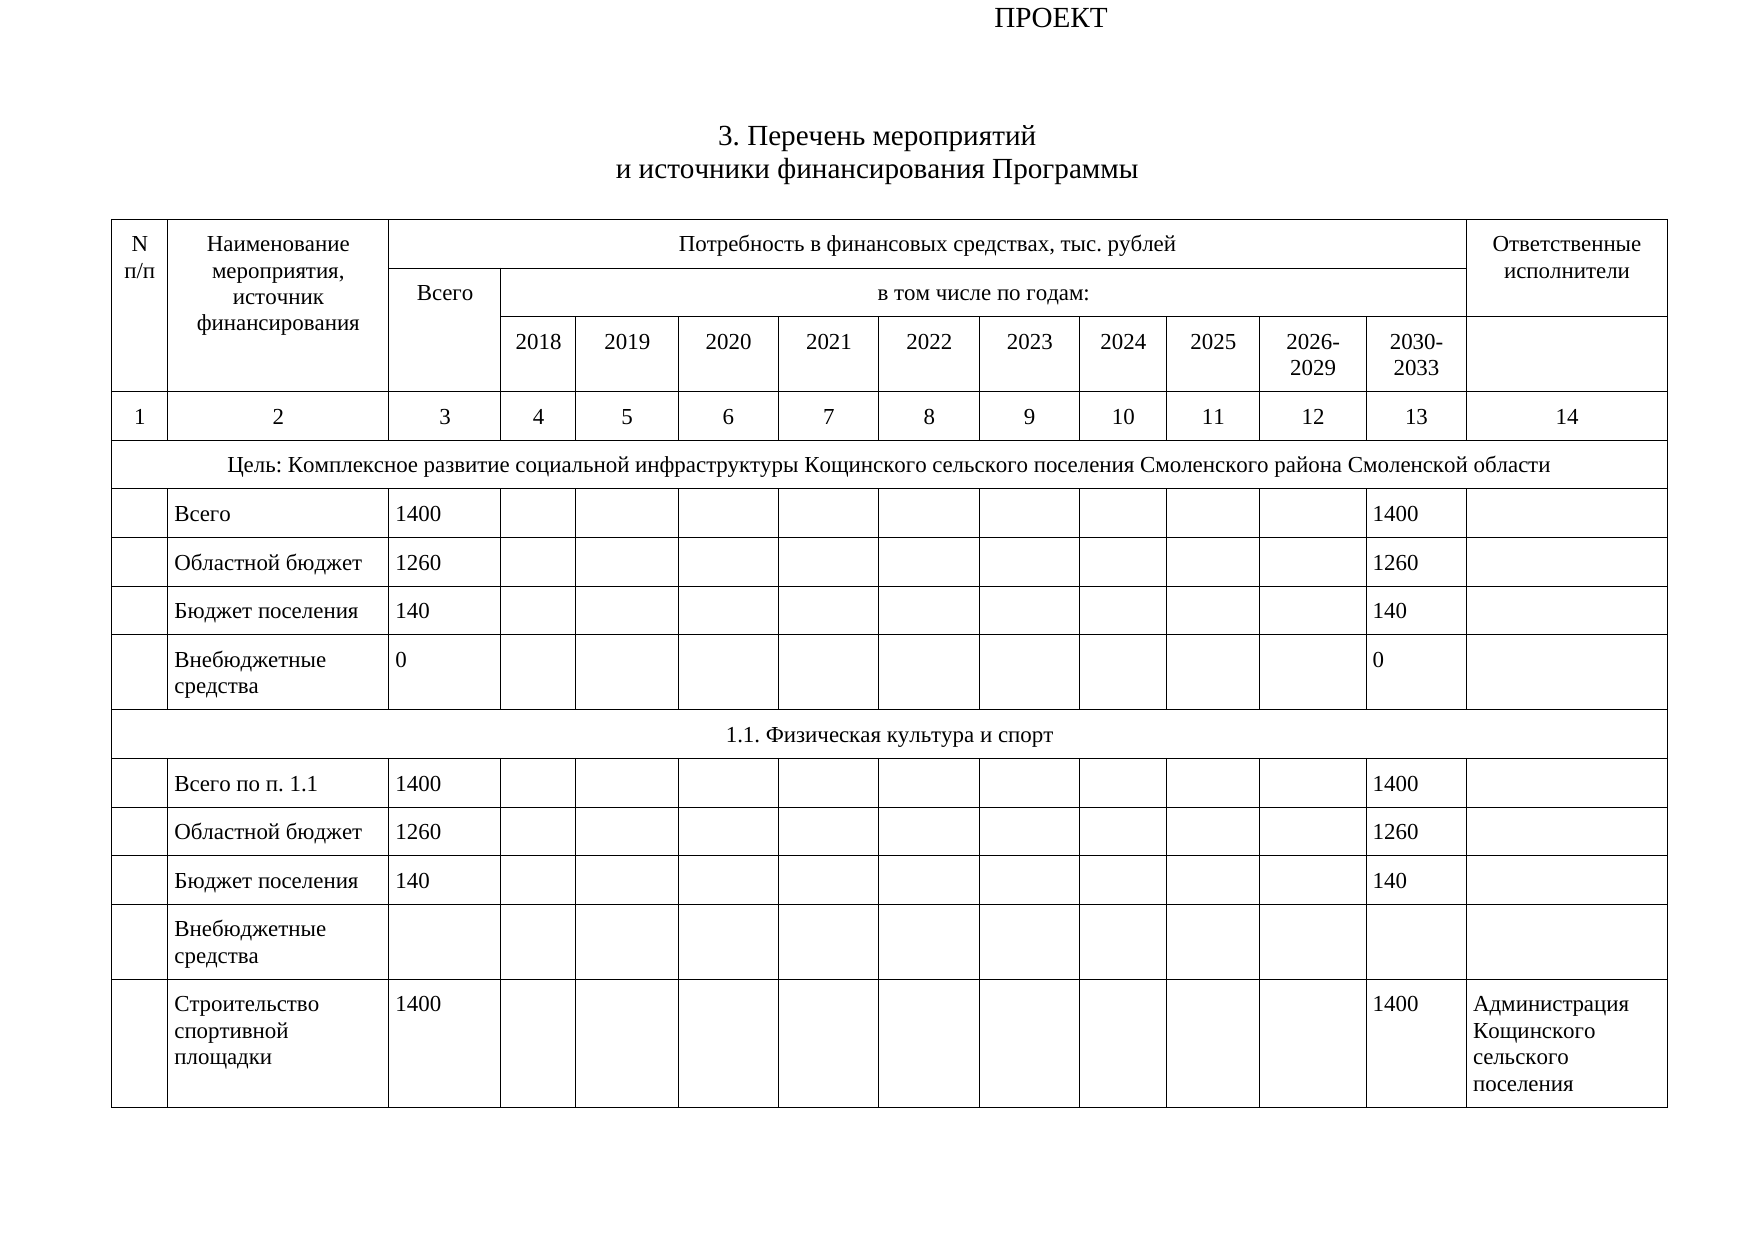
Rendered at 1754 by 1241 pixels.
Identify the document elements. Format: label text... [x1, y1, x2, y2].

table_header Потребность в финансовых средствах, тыс. рублей [389, 220, 1466, 267]
table_cell [1467, 489, 1667, 537]
table_cell Всего по п. 1.1 [168, 759, 388, 807]
table_cell 2018 [501, 317, 575, 391]
table_cell 140 [389, 587, 500, 634]
table_cell [1367, 905, 1466, 979]
table_cell 13 [1367, 392, 1466, 440]
table_cell [779, 856, 878, 904]
table_header N п/п [112, 220, 167, 391]
table_cell 0 [389, 635, 500, 709]
table_cell [1167, 489, 1259, 537]
table_cell [779, 905, 878, 979]
table_cell [779, 808, 878, 855]
table_cell [879, 587, 979, 634]
table_header Ответственные исполнители [1467, 220, 1667, 316]
table_cell [112, 489, 167, 537]
table_cell [501, 905, 575, 979]
table_cell [779, 759, 878, 807]
table_cell [879, 635, 979, 709]
table_cell [112, 980, 167, 1107]
table_cell [1167, 635, 1259, 709]
table_cell [389, 905, 500, 979]
table_cell 1260 [1367, 808, 1466, 855]
table_cell [980, 856, 1079, 904]
table_cell 9 [980, 392, 1079, 440]
table_cell [1467, 808, 1667, 855]
text 3. Перечень мероприятий [118, 118, 1636, 152]
table_cell [879, 905, 979, 979]
table_cell Всего [168, 489, 388, 537]
table_cell [1167, 905, 1259, 979]
table_cell 2022 [879, 317, 979, 391]
table_cell 11 [1167, 392, 1259, 440]
table_cell [679, 635, 778, 709]
table_cell 14 [1467, 392, 1667, 440]
table_cell Бюджет поселения [168, 856, 388, 904]
table_cell [1080, 635, 1166, 709]
table_cell [679, 856, 778, 904]
table_cell [1260, 856, 1366, 904]
table_cell [779, 489, 878, 537]
table_cell 5 [576, 392, 678, 440]
table_cell [1467, 856, 1667, 904]
table_cell [1167, 587, 1259, 634]
table_cell [576, 538, 678, 586]
table_cell Бюджет поселения [168, 587, 388, 634]
table_cell [1080, 980, 1166, 1107]
table_cell [1080, 587, 1166, 634]
table_header Наименование мероприятия, источник финансирования [168, 220, 388, 391]
table_cell Областной бюджет [168, 808, 388, 855]
table_cell [501, 808, 575, 855]
table_cell [501, 538, 575, 586]
table_cell [980, 587, 1079, 634]
table_cell [1260, 587, 1366, 634]
table_cell [779, 980, 878, 1107]
table_cell [1467, 587, 1667, 634]
table_cell [1080, 538, 1166, 586]
table_cell 1400 [1367, 759, 1466, 807]
table_cell 10 [1080, 392, 1166, 440]
table_cell [1260, 980, 1366, 1107]
table_cell 2024 [1080, 317, 1166, 391]
table_cell [779, 538, 878, 586]
table_cell [980, 538, 1079, 586]
table_cell [576, 980, 678, 1107]
table_cell 1 [112, 392, 167, 440]
table_cell [980, 635, 1079, 709]
table_cell [679, 905, 778, 979]
table_cell [1167, 808, 1259, 855]
table_cell [576, 905, 678, 979]
table_cell [1080, 489, 1166, 537]
table_cell [1167, 759, 1259, 807]
table_cell [1080, 856, 1166, 904]
table_cell 2 [168, 392, 388, 440]
table_cell Администрация Кощинского сельского поселения [1467, 980, 1667, 1107]
table_cell [1260, 808, 1366, 855]
table_cell [879, 980, 979, 1107]
table_cell Строительство спортивной площадки [168, 980, 388, 1107]
table_cell 1260 [389, 538, 500, 586]
table_cell [679, 759, 778, 807]
table_cell [1260, 489, 1366, 537]
table_cell [879, 538, 979, 586]
table_cell [679, 538, 778, 586]
table_cell [1260, 759, 1366, 807]
table_cell 7 [779, 392, 878, 440]
table_cell 2020 [679, 317, 778, 391]
table_cell 1400 [389, 759, 500, 807]
table_cell 1.1. Физическая культура и спорт [112, 710, 1667, 758]
table_cell [1260, 635, 1366, 709]
table_cell [501, 489, 575, 537]
table_cell [1167, 538, 1259, 586]
table_cell [1467, 538, 1667, 586]
table_cell 2030-2033 [1367, 317, 1466, 391]
table_cell [679, 587, 778, 634]
table_cell [1260, 538, 1366, 586]
table_cell 2025 [1167, 317, 1259, 391]
table_cell [779, 635, 878, 709]
table_cell [879, 856, 979, 904]
table_cell [576, 759, 678, 807]
table_cell [1080, 808, 1166, 855]
table_cell [980, 489, 1079, 537]
table_cell [576, 808, 678, 855]
table_cell [1260, 905, 1366, 979]
table_cell [112, 856, 167, 904]
table_cell Внебюджетные средства [168, 905, 388, 979]
table_cell 2021 [779, 317, 878, 391]
table_cell [879, 808, 979, 855]
table_cell [980, 980, 1079, 1107]
table_cell [112, 808, 167, 855]
table_cell 4 [501, 392, 575, 440]
table_cell 3 [389, 392, 500, 440]
table_cell [1467, 759, 1667, 807]
table_cell 1260 [1367, 538, 1466, 586]
table_cell [112, 635, 167, 709]
table_cell 1400 [389, 489, 500, 537]
table_cell [879, 759, 979, 807]
table_cell [1467, 635, 1667, 709]
table_cell 1260 [389, 808, 500, 855]
table_cell 1400 [1367, 980, 1466, 1107]
table_cell [576, 635, 678, 709]
table_cell [679, 489, 778, 537]
table_cell Внебюджетные средства [168, 635, 388, 709]
table_cell 1400 [1367, 489, 1466, 537]
table_cell 140 [389, 856, 500, 904]
table_cell 2023 [980, 317, 1079, 391]
table_cell 12 [1260, 392, 1366, 440]
table_cell [501, 856, 575, 904]
table_cell [501, 587, 575, 634]
table_cell 0 [1367, 635, 1466, 709]
table_cell Всего [389, 269, 500, 391]
table_cell [879, 489, 979, 537]
table_cell 140 [1367, 587, 1466, 634]
table_cell [112, 905, 167, 979]
table_cell [1467, 317, 1667, 391]
table_cell [501, 759, 575, 807]
text и источники финансирования Программы [118, 152, 1636, 185]
table_cell 1400 [389, 980, 500, 1107]
table_cell [1080, 905, 1166, 979]
table_cell [1080, 759, 1166, 807]
table_cell 6 [679, 392, 778, 440]
table_cell [576, 587, 678, 634]
table_cell в том числе по годам: [501, 269, 1466, 316]
table_cell [501, 980, 575, 1107]
table_cell [980, 759, 1079, 807]
table_cell [679, 808, 778, 855]
table_cell [112, 759, 167, 807]
table_cell [1167, 980, 1259, 1107]
table_cell [980, 905, 1079, 979]
table_cell 2019 [576, 317, 678, 391]
table_cell [779, 587, 878, 634]
table_cell [980, 808, 1079, 855]
table_cell [576, 489, 678, 537]
table_cell 2026-2029 [1260, 317, 1366, 391]
table_cell 140 [1367, 856, 1466, 904]
table_cell 8 [879, 392, 979, 440]
table_cell [501, 635, 575, 709]
table_cell Цель: Комплексное развитие социальной инфраструктуры Кощинского сельского поселения Смоленского района Смоленской области [112, 441, 1667, 488]
table_cell Областной бюджет [168, 538, 388, 586]
table_cell [112, 538, 167, 586]
table_cell [112, 587, 167, 634]
table_cell [1167, 856, 1259, 904]
table_cell [576, 856, 678, 904]
table_cell [679, 980, 778, 1107]
table_cell [1467, 905, 1667, 979]
